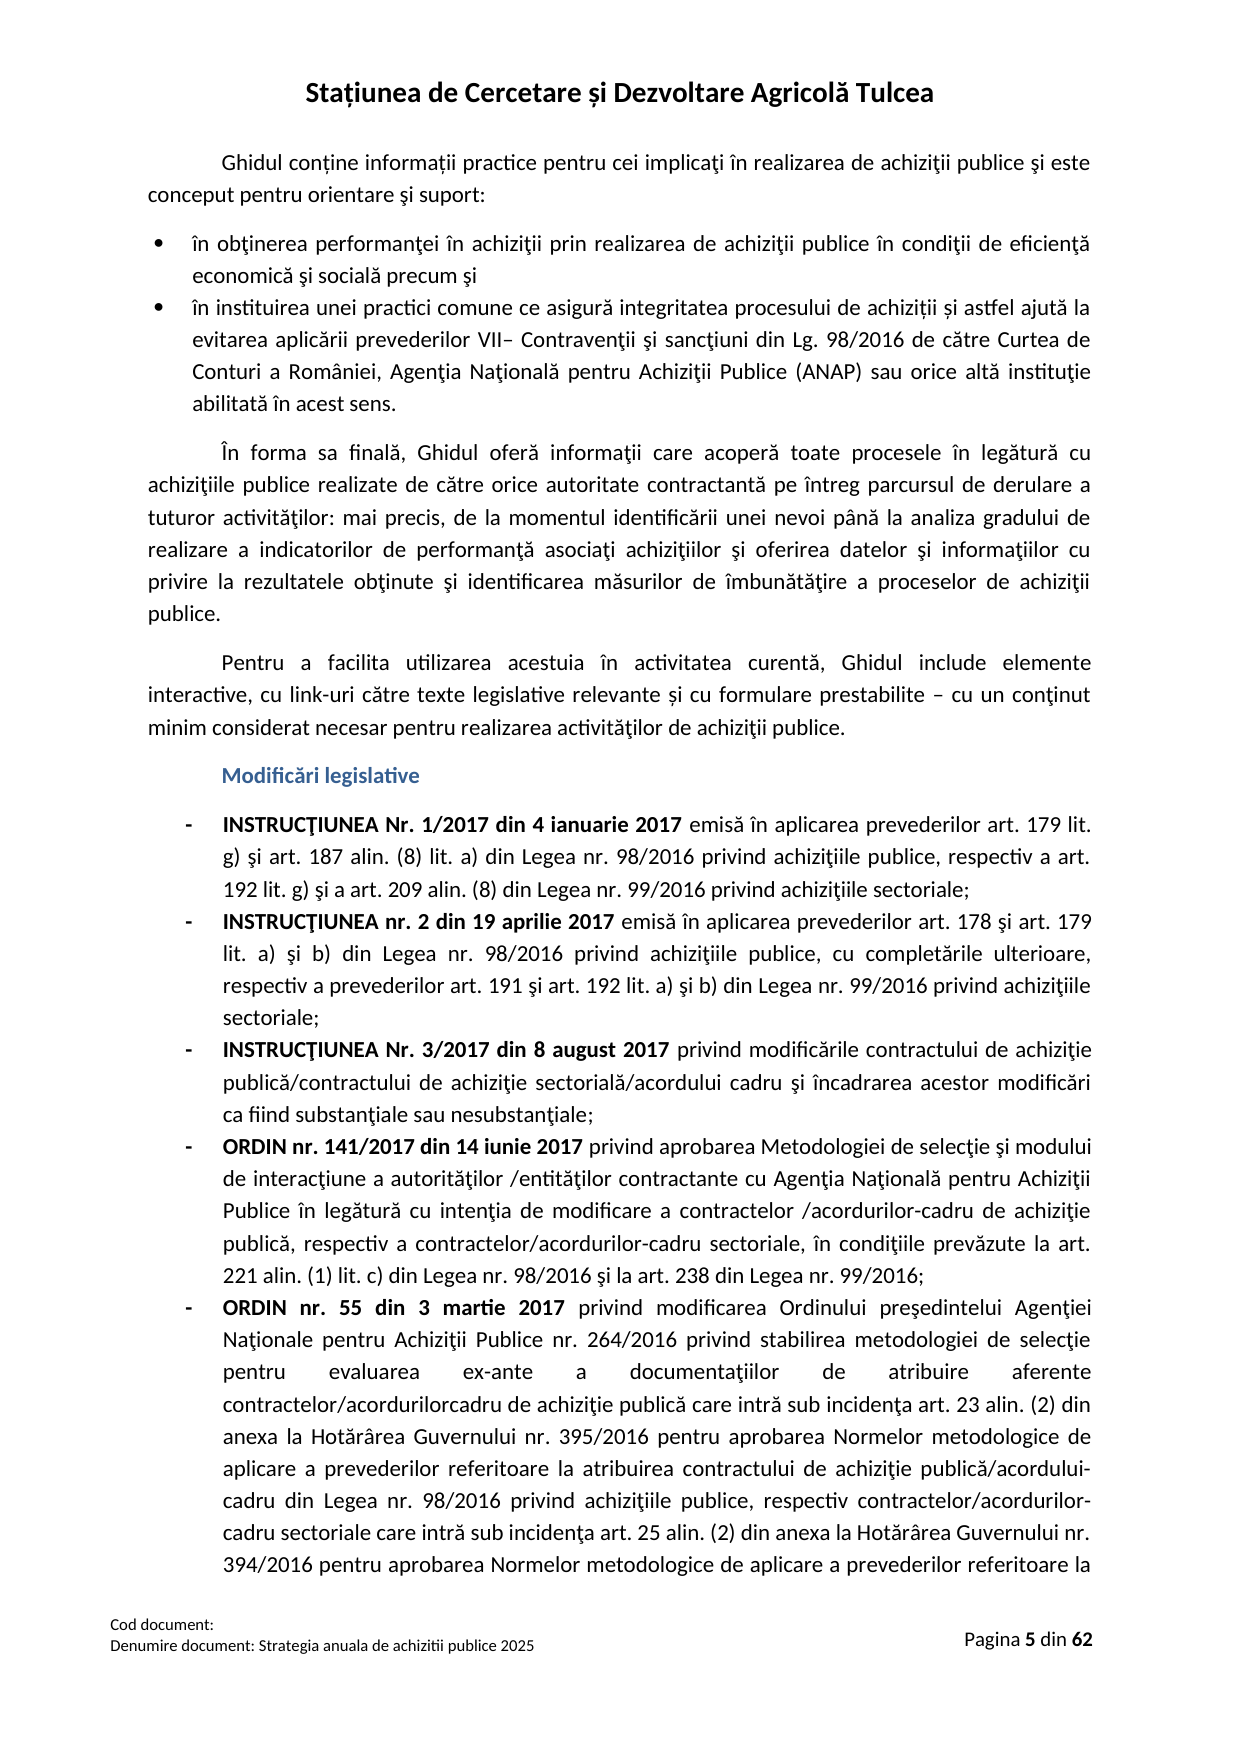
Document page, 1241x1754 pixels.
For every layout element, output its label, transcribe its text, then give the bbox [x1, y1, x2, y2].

list în obţinerea performanţei în achiziţii prin realizarea de achiziţii publice în condiţii de eficienţă economică şi socială precum şi [154, 229, 1093, 289]
list INSTRUCŢIUNEA nr. 2 din 19 aprilie 2017 emisă în aplicarea prevederilor art. 178 şi art. 179 lit. a) şi b) din Legea nr. 98/2016 privind achiziţiile publice, cu completările ulterioare, respectiv a prevederilor art. 191 şi art. 192 lit. a) şi b) din Legea nr. 99/2016 privind achiziţiile sectoriale; [185, 907, 1093, 1031]
list INSTRUCŢIUNEA Nr. 1/2017 din 4 ianuarie 2017 emisă în aplicarea prevederilor art. 179 lit. g) şi art. 187 alin. (8) lit. a) din Legea nr. 98/2016 privind achiziţiile publice, respectiv a art. 192 lit. g) şi a art. 209 alin. (8) din Legea nr. 99/2016 privind achiziţiile sectoriale; [185, 810, 1093, 903]
text Ghidul conține informații practice pentru cei implicaţi în realizarea de achiziţii publice şi este conceput pentru orientare şi suport: [148, 148, 1093, 208]
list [185, 1293, 1093, 1579]
list în instituirea unei practici comune ce asigură integritatea procesului de achiziții și astfel ajută la evitarea aplicării prevederilor VII– Contravenţii şi sancţiuni din Lg. 98/2016 de către Curtea de Conturi a României, Agenţia Naţională pentru Achiziţii Publice (ANAP) sau orice altă instituţie abilitată în acest sens. [154, 293, 1093, 418]
text Pentru a facilita utilizarea acestuia în activitatea curentă, Ghidul include elemente interactive, cu link-uri către texte legislative relevante și cu formulare prestabilite – cu un conţinut minim considerat necesar pentru realizarea activităţilor de achiziţii publice. [148, 648, 1093, 741]
text În forma sa finală, Ghidul oferă informaţii care acoperă toate procesele în legătură cu achiziţiile publice realizate de către orice autoritate contractantă pe întreg parcursul de derulare a tuturor activităţilor: mai precis, de la momentul identificării unei nevoi până la analiza gradului de realizare a indicatorilor de performanţă asociaţi achiziţiilor şi oferirea datelor şi informaţiilor cu privire la rezultatele obţinute şi identificarea măsurilor de îmbunătăţire a proceselor de achiziţii publice. [148, 438, 1093, 627]
list ORDIN nr. 141/2017 din 14 iunie 2017 privind aprobarea Metodologiei de selecţie şi modului de interacţiune a autorităţilor /entităţilor contractante cu Agenţia Naţională pentru Achiziţii Publice în legătură cu intenţia de modificare a contractelor /acordurilor-cadru de achiziţie publică, respectiv a contractelor/acordurilor-cadru sectoriale, în condiţiile prevăzute la art. 221 alin. (1) lit. c) din Legea nr. 98/2016 şi la art. 238 din Legea nr. 99/2016; [185, 1132, 1093, 1289]
text Modificări legislative [148, 761, 1093, 789]
list INSTRUCŢIUNEA Nr. 3/2017 din 8 august 2017 privind modificările contractului de achiziţie publică/contractului de achiziţie sectorială/acordului cadru şi încadrarea acestor modificări ca fiind substanţiale sau nesubstanţiale; [185, 1036, 1093, 1128]
